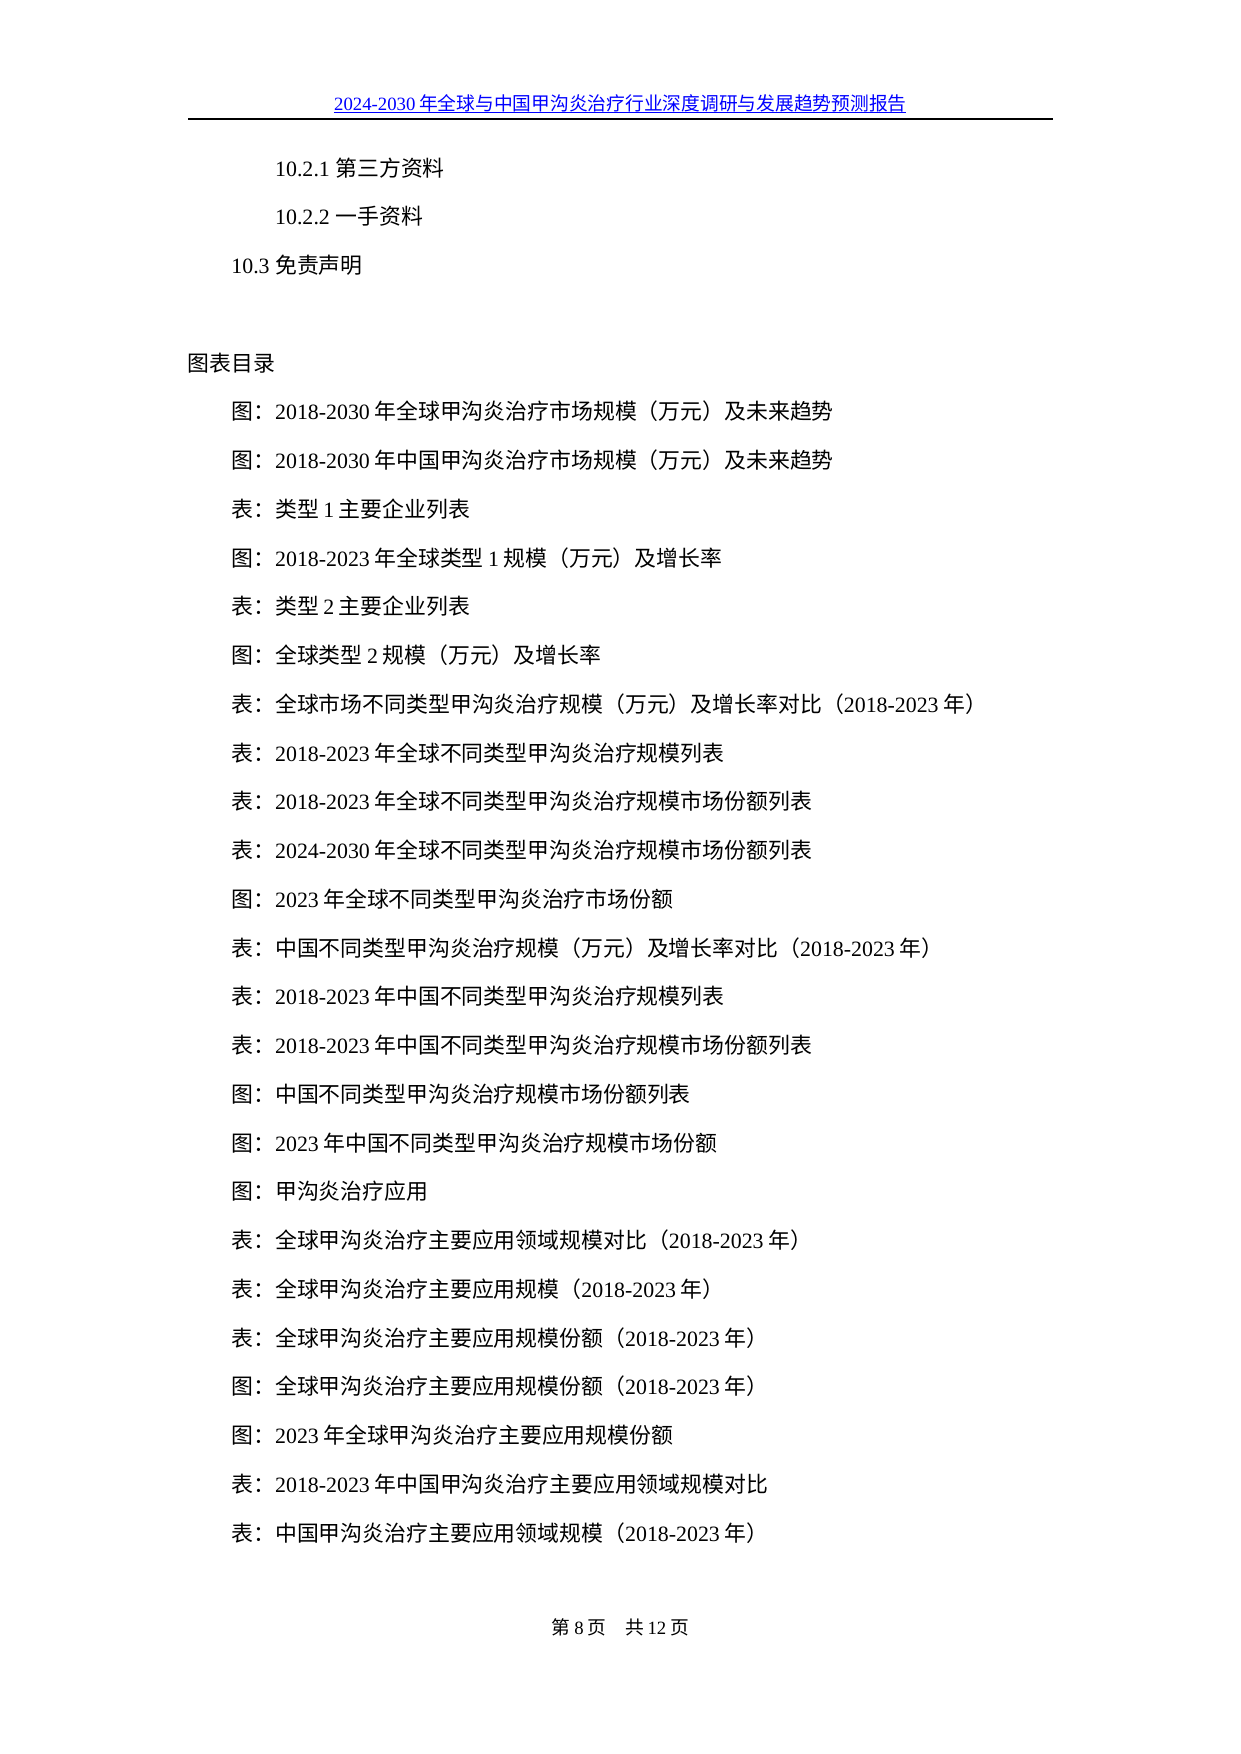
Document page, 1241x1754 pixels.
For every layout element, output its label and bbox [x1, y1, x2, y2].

text [187, 150, 1053, 1548]
